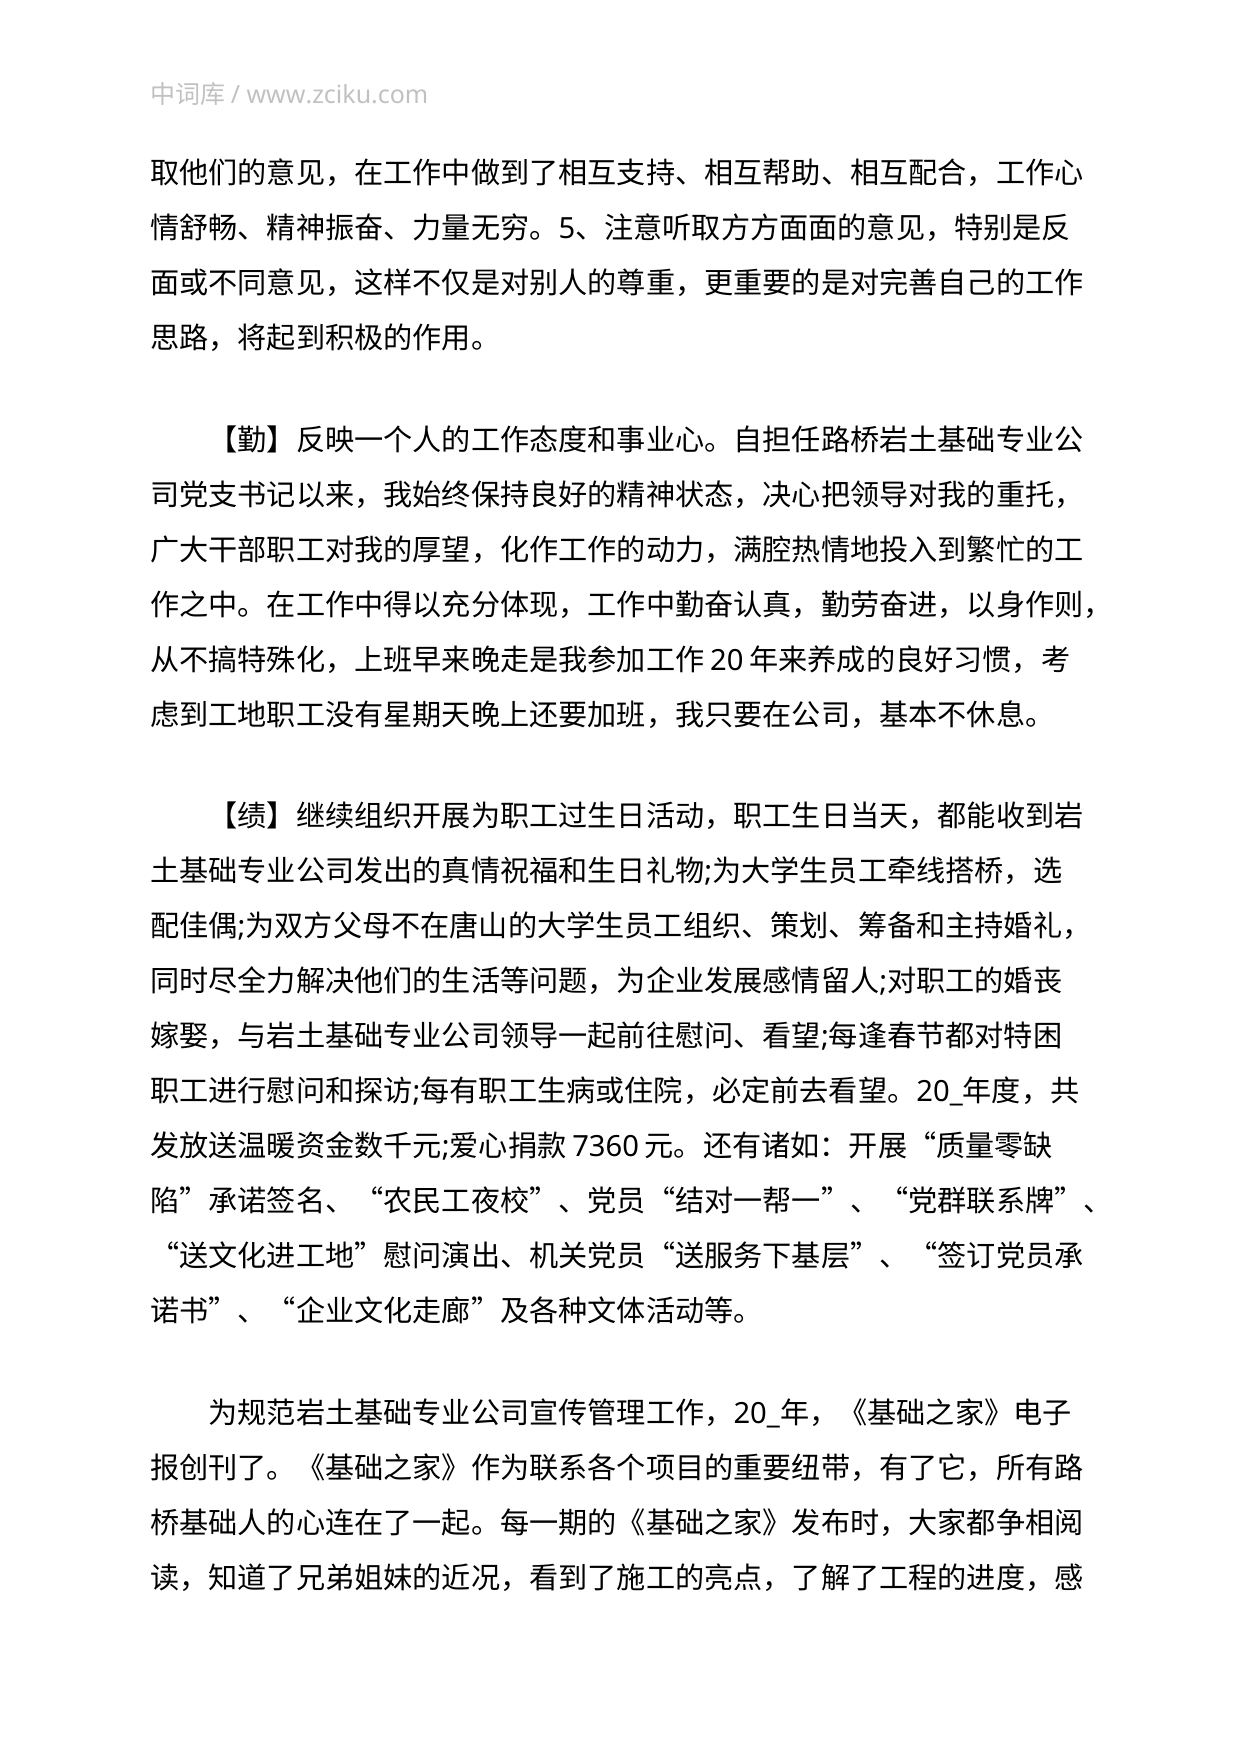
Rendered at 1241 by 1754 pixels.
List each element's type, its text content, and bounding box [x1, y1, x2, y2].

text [150, 150, 1090, 357]
text 【勤】反映一个人的工作态度和事业心。自担任路桥岩土基础专业公司党支书记以来，我始终保持良好的精神状态，决心把领导对我的重托，广大干部职工对我的厚望，化作工作的动力，满腔热情地投入到繁忙的工作之中。在工作中得以充分体现，工作中勤奋认真，勤劳奋进，以身作则，从不搞特殊化，上班早来晚走是我参加工作20年来养成的良好习惯，考虑到工地职工没有星期天晚上还要加班，我只要在公司，基本不休息。 [150, 417, 1090, 733]
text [150, 1389, 1090, 1596]
text 【绩】继续组织开展为职工过生日活动，职工生日当天，都能收到岩土基础专业公司发出的真情祝福和生日礼物;为大学生员工牵线搭桥，选配佳偶;为双方父母不在唐山的大学生员工组织、策划、筹备和主持婚礼，同时尽全力解决他们的生活等问题，为企业发展感情留人;对职工的婚丧嫁娶，与岩土基础专业公司领导一起前往慰问、看望;每逢春节都对特困职工进行慰问和探访;每有职工生病或住院，必定前去看望。20_年度，共发放送温暖资金数千元;爱心捐款7360元。还有诸如：开展“质量零缺陷”承诺签名、“农民工夜校”、党员“结对一帮一”、“党群联系牌”、“送文化进工地”慰问演出、机关党员“送服务下基层”、“签订党员承诺书”、“企业文化走廊”及各种文体活动等。 [150, 793, 1090, 1330]
